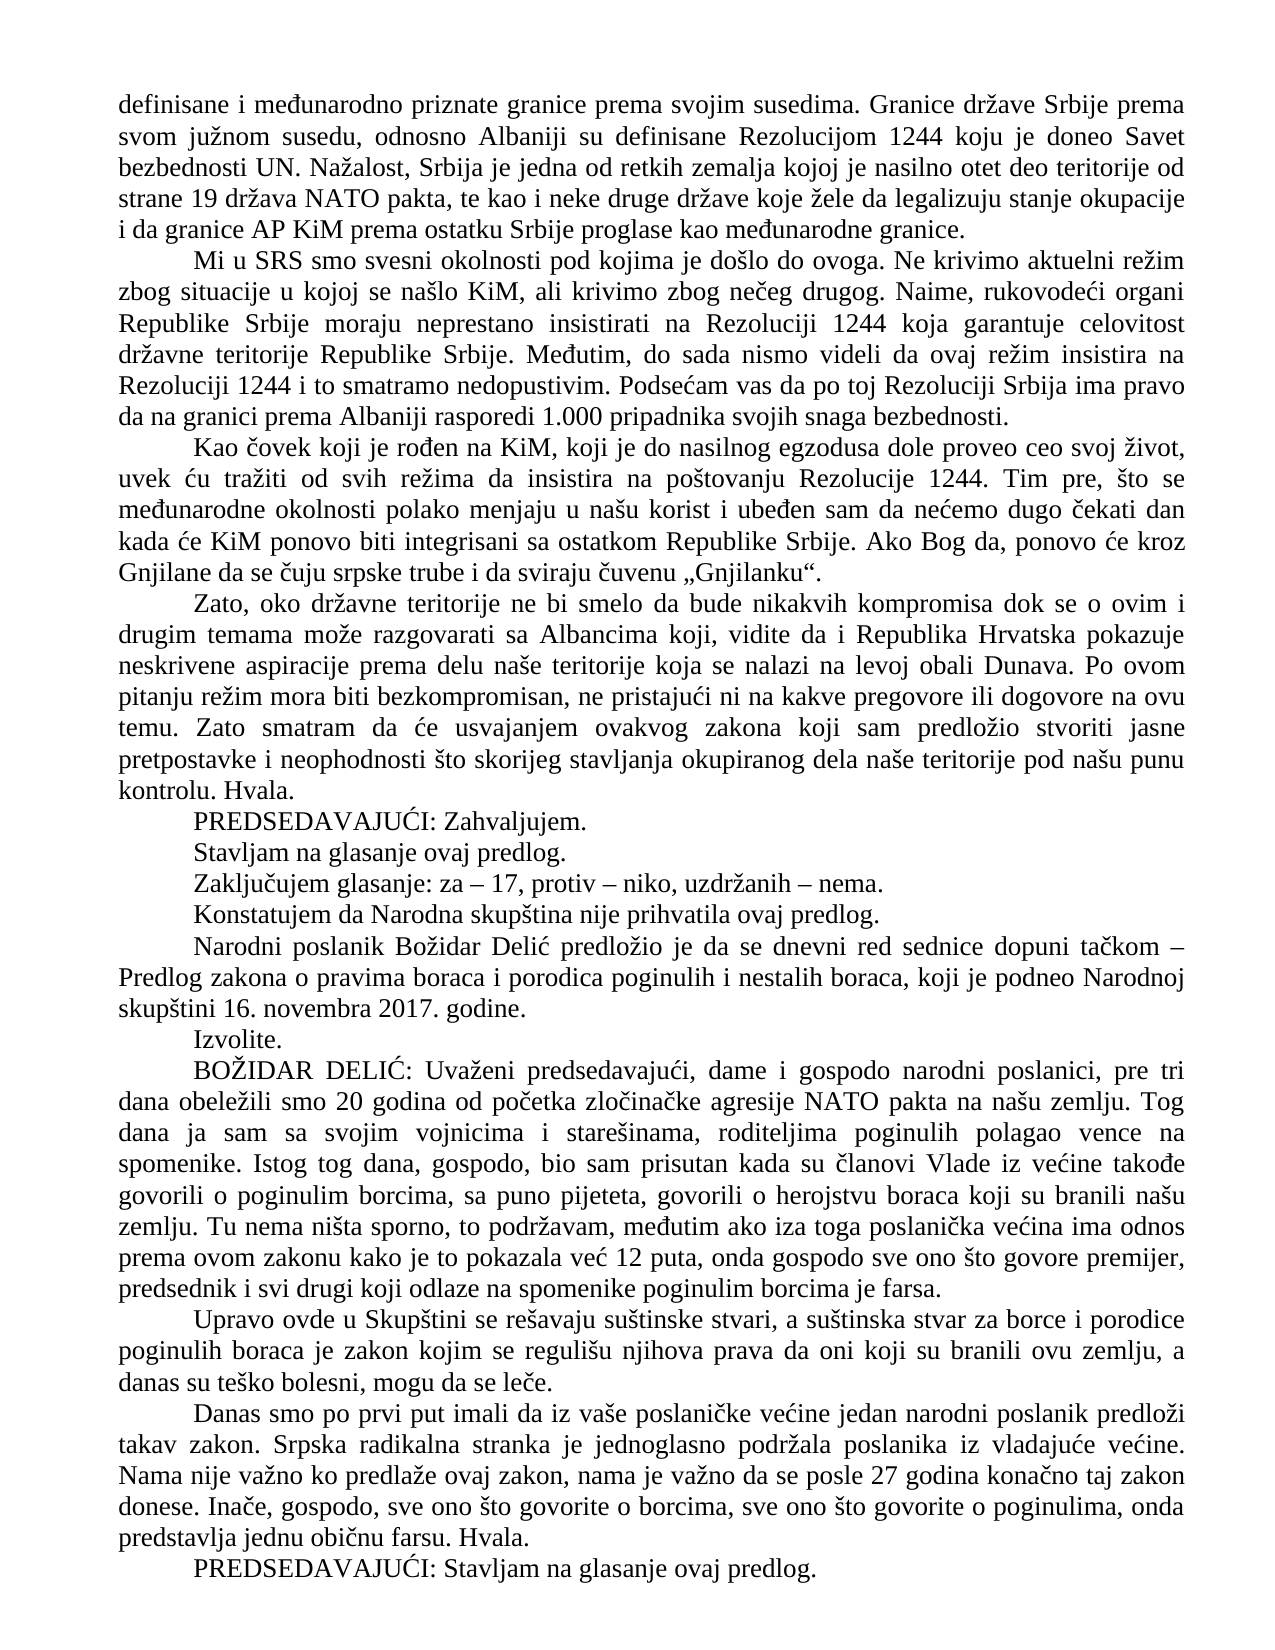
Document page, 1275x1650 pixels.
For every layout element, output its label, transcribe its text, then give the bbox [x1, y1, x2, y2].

text Konstatujem da Narodna skupština nije prihvatila ovaj predlog. [118, 898, 1186, 929]
text Stavljam na glasanje ovaj predlog. [118, 836, 1186, 867]
text BOŽIDAR DELIĆ: Uvaženi predsedavajući, dame i gospodo narodni poslanici, pre tri dana obeležili smo 20 godina od početka zločinačke agresije NATO pakta na našu zemlju. Tog dana ja sam sa svojim vojnicima i starešinama, roditeljima poginulih polagao vence na spomenike. Istog tog dana, gospodo, bio sam prisutan kada su članovi Vlade iz većine takođe govorili o poginulim borcima, sa puno pijeteta, govorili o herojstvu boraca koji su branili našu zemlju. Tu nema ništa sporno, to podržavam, međutim ako iza toga poslanička većina ima odnos prema ovom zakonu kako je to pokazala već 12 puta, onda gospodo sve ono što govore premijer, predsednik i svi drugi koji odlaze na spomenike poginulim borcima je farsa. [118, 1054, 1186, 1303]
text Izvolite. [118, 1023, 1186, 1054]
text PREDSEDAVAJUĆI: Zahvaljujem. [118, 805, 1186, 836]
text Danas smo po prvi put imali da iz vaše poslaničke većine jedan narodni poslanik predloži takav zakon. Srpska radikalna stranka je jednoglasno podržala poslanika iz vladajuće većine. Nama nije važno ko predlaže ovaj zakon, nama je važno da se posle 27 godina konačno taj zakon donese. Inače, gospodo, sve ono što govorite o borcima, sve ono što govorite o poginulima, onda predstavlja jednu običnu farsu. Hvala. [118, 1397, 1186, 1552]
text Kao čovek koji je rođen na KiM, koji je do nasilnog egzodusa dole proveo ceo svoj život, uvek ću tražiti od svih režima da insistira na poštovanju Rezolucije 1244. Tim pre, što se međunarodne okolnosti polako menjaju u našu korist i ubeđen sam da nećemo dugo čekati dan kada će KiM ponovo biti integrisani sa ostatkom Republike Srbije. Ako Bog da, ponovo će kroz Gnjilane da se čuju srpske trube i da sviraju čuvenu „Gnjilanku“. [118, 431, 1186, 587]
text Mi u SRS smo svesni okolnosti pod kojima je došlo do ovoga. Ne krivimo aktuelni režim zbog situacije u kojoj se našlo KiM, ali krivimo zbog nečeg drugog. Naime, rukovodeći organi Republike Srbije moraju neprestano insistirati na Rezoluciji 1244 koja garantuje celovitost državne teritorije Republike Srbije. Međutim, do sada nismo videli da ovaj režim insistira na Rezoluciji 1244 i to smatramo nedopustivim. Podsećam vas da po toj Rezoluciji Srbija ima pravo da na granici prema Albaniji rasporedi 1.000 pripadnika svojih snaga bezbednosti. [118, 244, 1186, 431]
text Zaključujem glasanje: za – 17, protiv – niko, uzdržanih – nema. [118, 867, 1186, 898]
text Zato, oko državne teritorije ne bi smelo da bude nikakvih kompromisa dok se o ovim i drugim temama može razgovarati sa Albancima koji, vidite da i Republika Hrvatska pokazuje neskrivene aspiracije prema delu naše teritorije koja se nalazi na levoj obali Dunava. Po ovom pitanju režim mora biti bezkompromisan, ne pristajući ni na kakve pregovore ili dogovore na ovu temu. Zato smatram da će usvajanjem ovakvog zakona koji sam predložio stvoriti jasne pretpostavke i neophodnosti što skorijeg stavljanja okupiranog dela naše teritorije pod našu punu kontrolu. Hvala. [118, 587, 1186, 805]
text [118, 89, 1186, 244]
text Narodni poslanik Božidar Delić predložio je da se dnevni red sednice dopuni tačkom – Predlog zakona o pravima boraca i porodica poginulih i nestalih boraca, koji je podneo Narodnoj skupštini 16. novembra 2017. godine. [118, 929, 1186, 1023]
text PREDSEDAVAJUĆI: Stavljam na glasanje ovaj predlog. [118, 1552, 1186, 1584]
text Upravo ovde u Skupštini se rešavaju suštinske stvari, a suštinska stvar za borce i porodice poginulih boraca je zakon kojim se regulišu njihova prava da oni koji su branili ovu zemlju, a danas su teško bolesni, mogu da se leče. [118, 1303, 1186, 1397]
